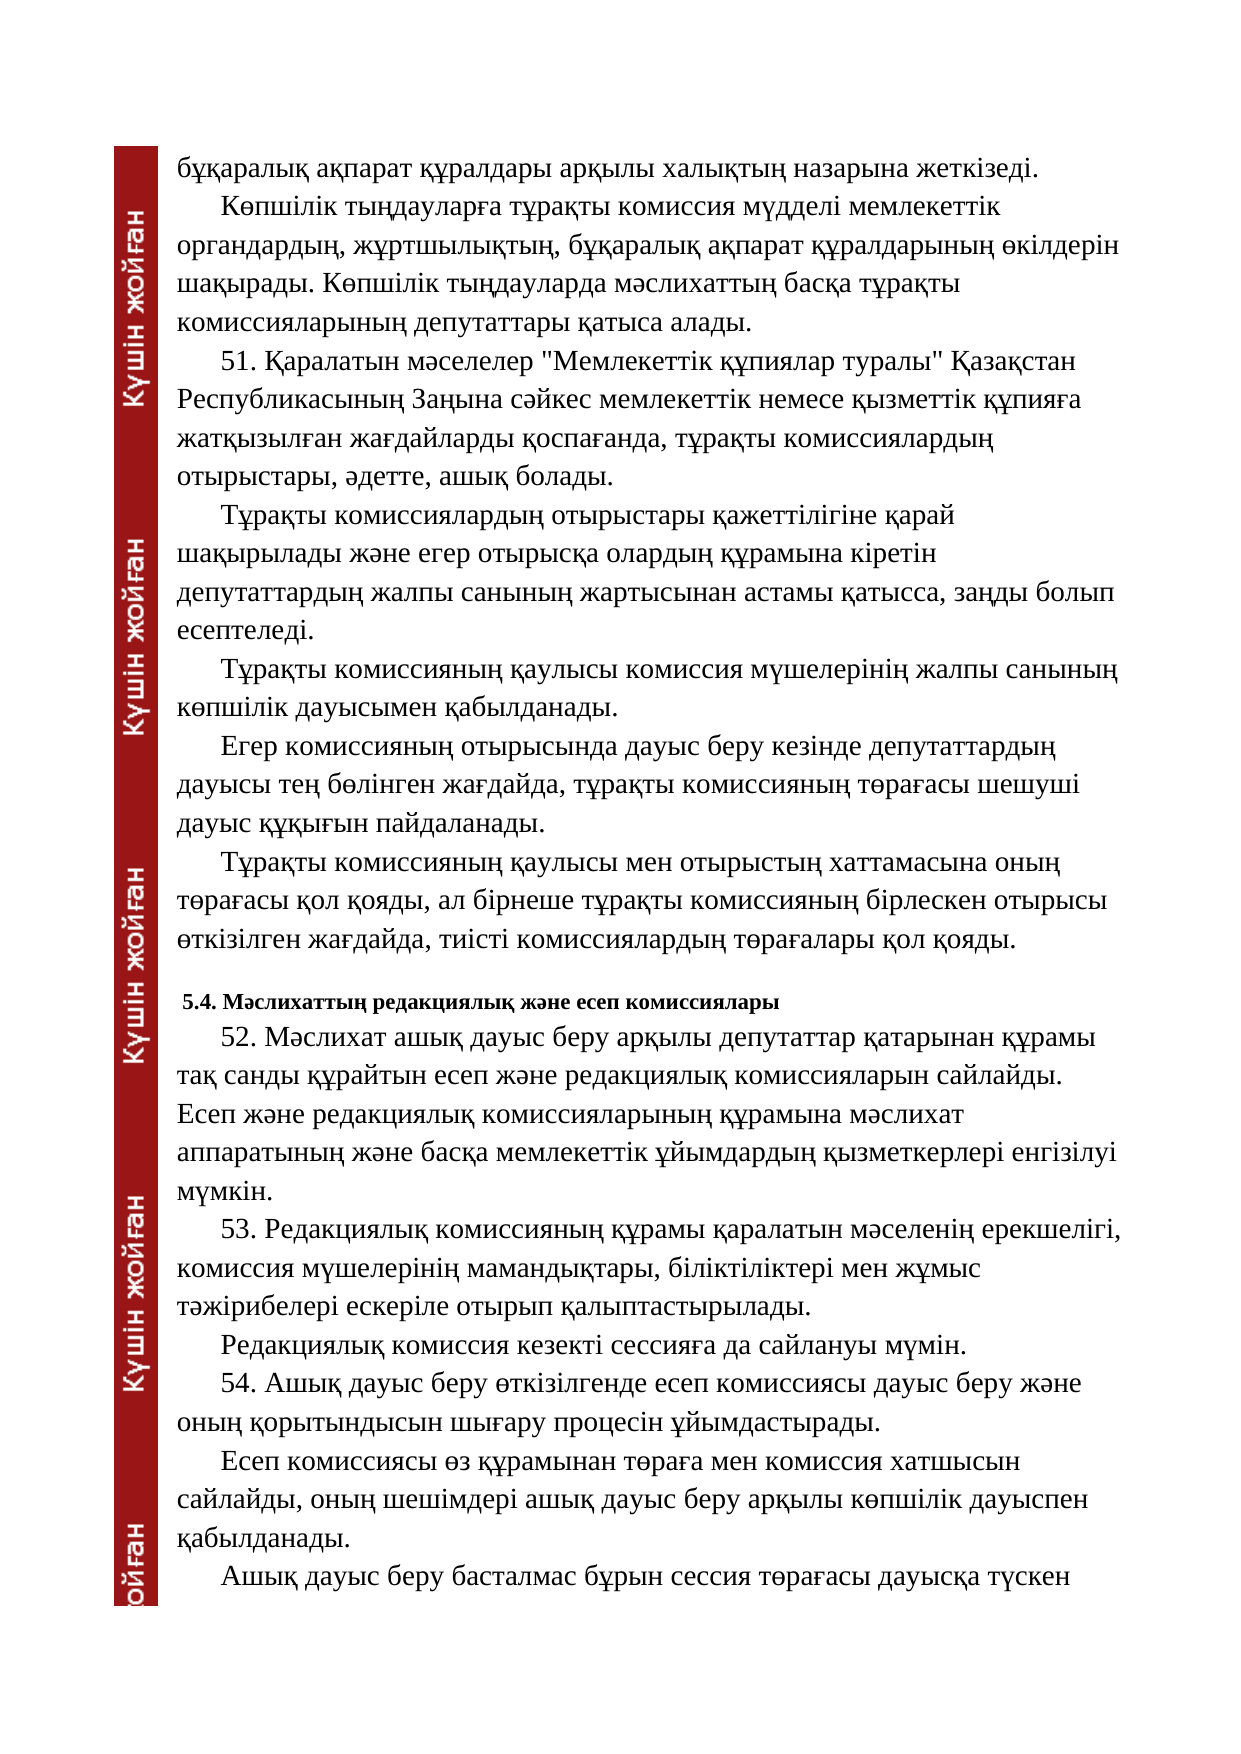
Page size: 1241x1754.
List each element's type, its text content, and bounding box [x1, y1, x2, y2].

text 5.4. Мәслихаттың редакциялық және есеп комиссиялары [112, 988, 1128, 1015]
picture [114, 984, 158, 988]
picture [114, 146, 158, 150]
picture [114, 1592, 158, 1606]
picture [114, 1015, 158, 1019]
